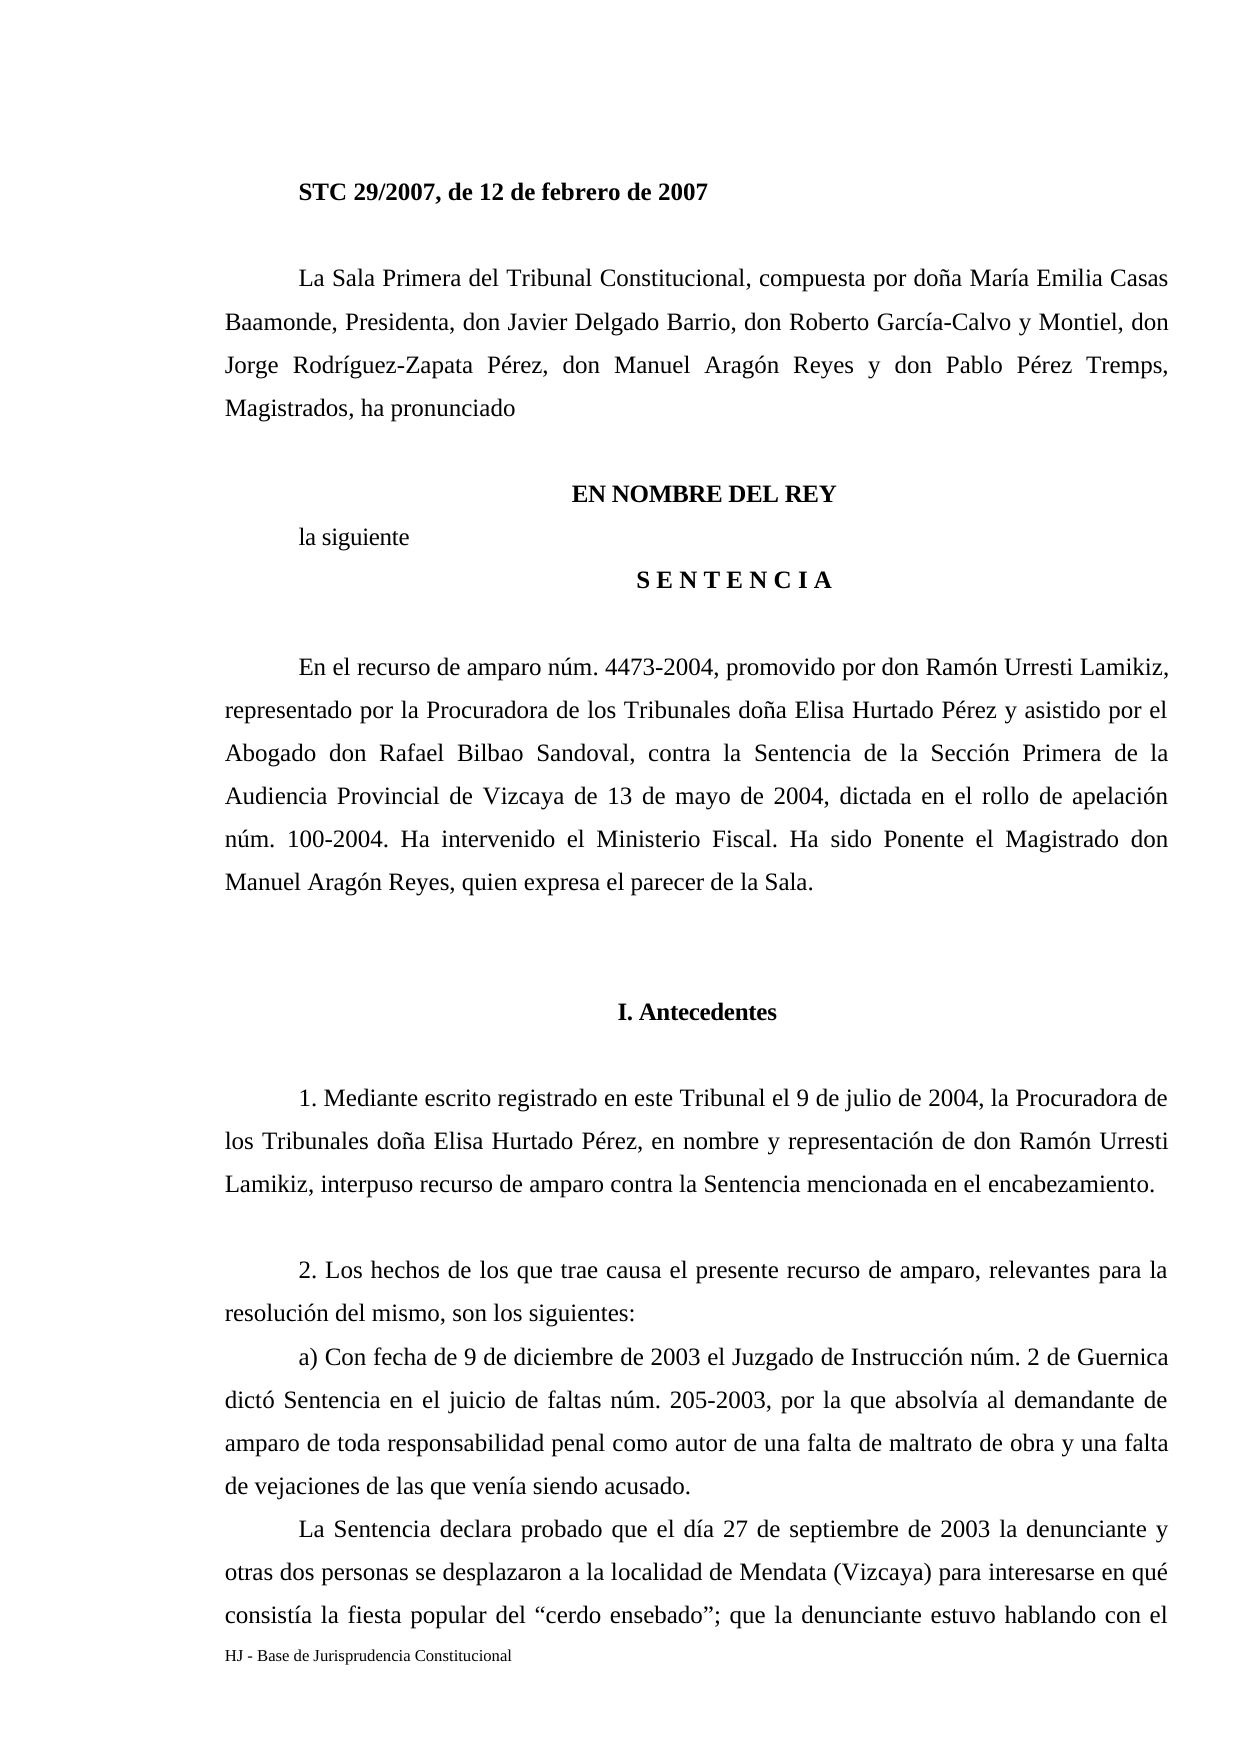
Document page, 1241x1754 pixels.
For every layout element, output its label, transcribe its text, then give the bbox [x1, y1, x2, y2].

text STC 29/2007, de 12 de febrero de 2007 [224, 177, 1169, 206]
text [224, 1514, 1169, 1629]
text S E N T E N C I A [224, 565, 1169, 594]
text la siguiente [224, 522, 1110, 551]
text La Sala Primera del Tribunal Constitucional, compuesta por doña María Emilia Casas Baamonde, Presidenta, don Javier Delgado Barrio, don Roberto García-Calvo y Montiel, don Jorge Rodríguez-Zapata Pérez, don Manuel Aragón Reyes y don Pablo Pérez Tremps, Magistrados, ha pronunciado [224, 263, 1169, 422]
text En el recurso de amparo núm. 4473-2004, promovido por don Ramón Urresti Lamikiz, representado por la Procuradora de los Tribunales doña Elisa Hurtado Pérez y asistido por el Abogado don Rafael Bilbao Sandoval, contra la Sentencia de la Sección Primera de la Audiencia Provincial de Vizcaya de 13 de mayo de 2004, dictada en el rollo de apelación núm. 100-2004. Ha intervenido el Ministerio Fiscal. Ha sido Ponente el Magistrado don Manuel Aragón Reyes, quien expresa el parecer de la Sala. [224, 652, 1169, 896]
text EN NOMBRE DEL REY [224, 479, 1110, 508]
text 1. Mediante escrito registrado en este Tribunal el 9 de julio de 2004, la Procuradora de los Tribunales doña Elisa Hurtado Pérez, en nombre y representación de don Ramón Urresti Lamikiz, interpuso recurso de amparo contra la Sentencia mencionada en el encabezamiento. [224, 1083, 1169, 1198]
text a) Con fecha de 9 de diciembre de 2003 el Juzgado de Instrucción núm. 2 de Guernica dictó Sentencia en el juicio de faltas núm. 205-2003, por la que absolvía al demandante de amparo de toda responsabilidad penal como autor de una falta de maltrato de obra y una falta de vejaciones de las que venía siendo acusado. [224, 1342, 1169, 1500]
text I. Antecedentes [224, 997, 1169, 1025]
text 2. Los hechos de los que trae causa el presente recurso de amparo, relevantes para la resolución del mismo, son los siguientes: [224, 1255, 1169, 1327]
